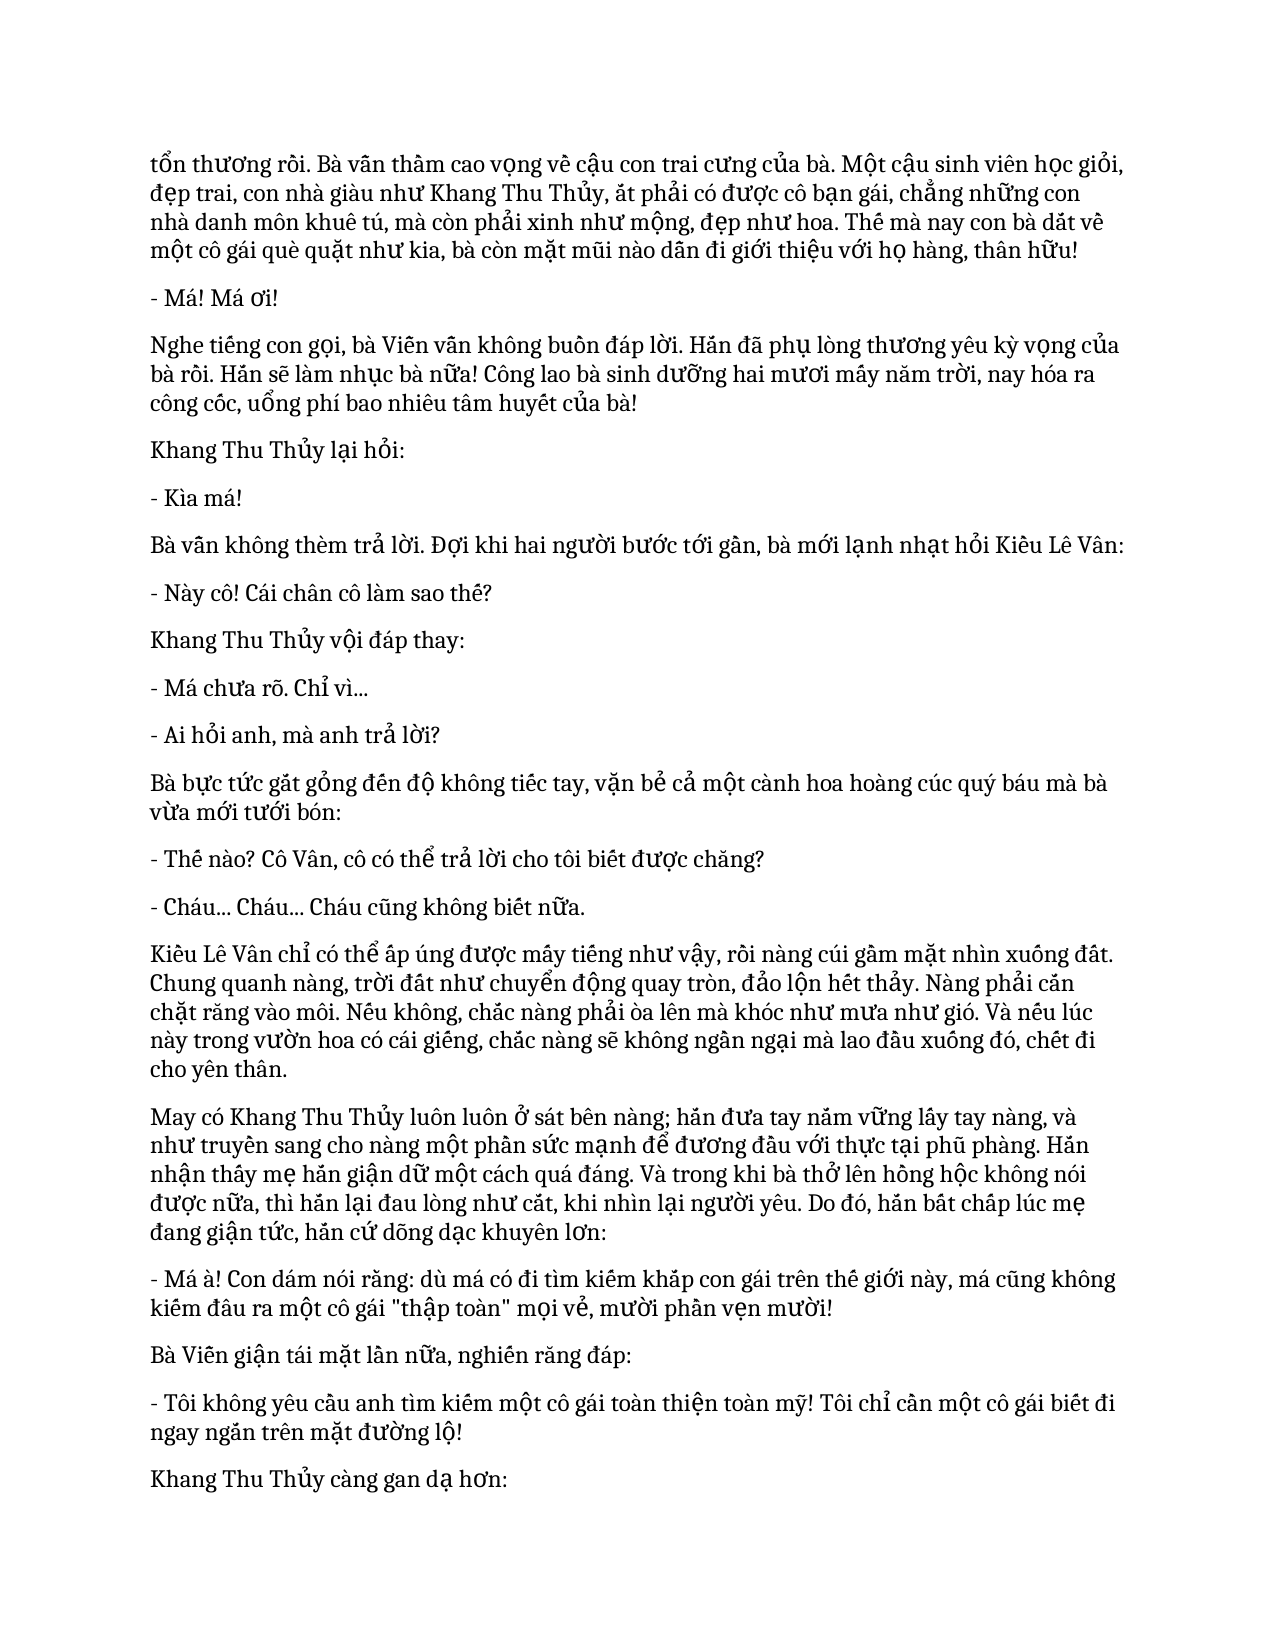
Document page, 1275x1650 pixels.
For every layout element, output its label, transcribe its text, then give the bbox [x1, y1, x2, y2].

text - Ai hỏi anh, mà anh trả lời? [150, 721, 1125, 750]
text Bà Viễn giận tái mặt lần nữa, nghiến răng đáp: [150, 1341, 1125, 1370]
text Nghe tiếng con gọi, bà Viễn vẫn không buồn đáp lời. Hắn đã phụ lòng thương yêu kỳ vọng của bà rồi. Hắn sẽ làm nhục bà nữa! Công lao bà sinh dưỡng hai mươi mấy năm trời, nay hóa ra công cốc, uổng phí bao nhiêu tâm huyết của bà! [150, 331, 1125, 417]
text Bà bực tức gắt gỏng đến độ không tiếc tay, vặn bẻ cả một cành hoa hoàng cúc quý báu mà bà vừa mới tưới bón: [150, 769, 1125, 826]
text - Cháu... Cháu... Cháu cũng không biết nữa. [150, 892, 1125, 921]
text - Má à! Con dám nói rằng: dù má có đi tìm kiếm khắp con gái trên thế giới này, má cũng không kiếm đâu ra một cô gái "thập toàn" mọi vẻ, mười phần vẹn mười! [150, 1265, 1125, 1322]
text - Má chưa rõ. Chỉ vì... [150, 674, 1125, 702]
text Kiều Lê Vân chỉ có thể ấp úng được mấy tiếng như vậy, rồi nàng cúi gầm mặt nhìn xuống đất. Chung quanh nàng, trời đất như chuyển động quay tròn, đảo lộn hết thảy. Nàng phải cắn chặt răng vào môi. Nếu không, chắc nàng phải òa lên mà khóc như mưa như gió. Và nếu lúc này trong vườn hoa có cái giếng, chắc nàng sẽ không ngần ngại mà lao đầu xuống đó, chết đi cho yên thân. [150, 940, 1125, 1084]
text May có Khang Thu Thủy luôn luôn ở sát bên nàng; hắn đưa tay nắm vững lấy tay nàng, và như truyền sang cho nàng một phần sức mạnh để đương đầu với thực tại phũ phàng. Hắn nhận thấy mẹ hắn giận dữ một cách quá đáng. Và trong khi bà thở lên hồng hộc không nói được nữa, thì hắn lại đau lòng như cắt, khi nhìn lại người yêu. Do đó, hắn bất chấp lúc mẹ đang giận tức, hắn cứ dõng dạc khuyên lơn: [150, 1102, 1125, 1246]
text Bà vẫn không thèm trả lời. Đợi khi hai người bước tới gần, bà mới lạnh nhạt hỏi Kiều Lê Vân: [150, 531, 1125, 560]
text Khang Thu Thủy càng gan dạ hơn: [150, 1465, 1125, 1494]
text Khang Thu Thủy vội đáp thay: [150, 626, 1125, 655]
text - Tôi không yêu cầu anh tìm kiếm một cô gái toàn thiện toàn mỹ! Tôi chỉ cần một cô gái biết đi ngay ngắn trên mặt đường lộ! [150, 1389, 1125, 1446]
text - Này cô! Cái chân cô làm sao thế? [150, 579, 1125, 607]
text - Thế nào? Cô Vân, cô có thể trả lời cho tôi biết được chăng? [150, 845, 1125, 874]
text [150, 150, 1125, 265]
text - Má! Má ơi! [150, 284, 1125, 312]
text Khang Thu Thủy lại hỏi: [150, 436, 1125, 465]
text - Kìa má! [150, 484, 1125, 512]
